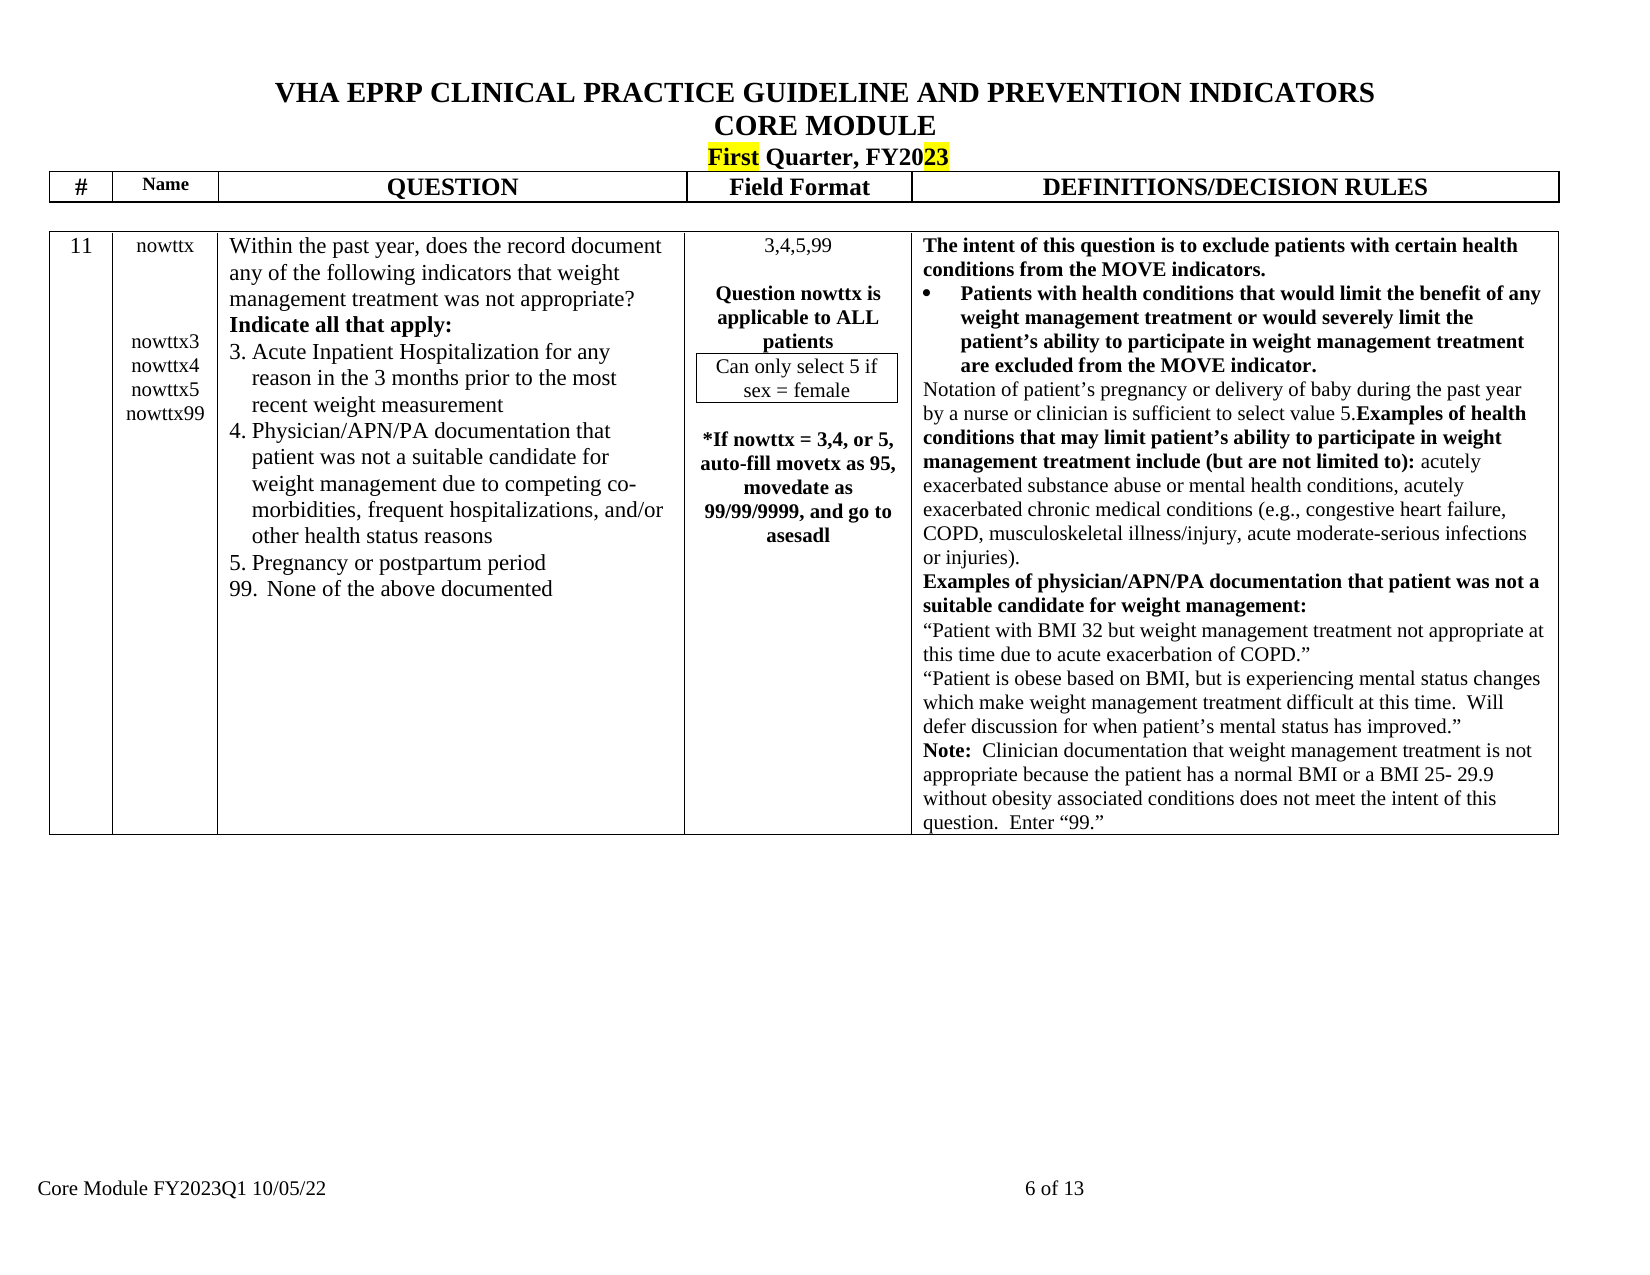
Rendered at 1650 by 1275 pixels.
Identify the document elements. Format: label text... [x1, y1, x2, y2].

table_cell 3,4,5,99 Question nowttx is applicable to ALL patients *If nowttx = 3,4, or 5, auto-fill movetx as 95, movedate as 99/99/9999, and go to asesadl [685, 232, 911, 834]
table_cell The intent of this question is to exclude patients with certain health conditions from the MOVE indicators. Patients with health conditions that would limit the benefit of any weight management treatment or would severely limit the patient’s ability to participate in weight management treatment are excluded from the MOVE indicator. Notation of patient’s pregnancy or delivery of baby during the past year by a nurse or clinician is sufficient to select value 5.Examples of health conditions that may limit patient’s ability to participate in weight management treatment include (but are not limited to): acutely exacerbated substance abuse or mental health conditions, acutely exacerbated chronic medical conditions (e.g., congestive heart failure, COPD, musculoskeletal illness/injury, acute moderate-serious infections or injuries). Examples of physician/APN/PA documentation that patient was not a suitable candidate for weight management: “Patient with BMI 32 but weight management treatment not appropriate at this time due to acute exacerbation of COPD.” “Patient is obese based on BMI, but is experiencing mental status changes which make weight management treatment difficult at this time. Will defer discussion for when patient’s mental status has improved.” Note: Clinician documentation that weight management treatment is not appropriate because the patient has a normal BMI or a BMI 25- 29.9 without obesity associated conditions does not meet the intent of this question. Enter “99.” [912, 232, 1558, 834]
table_cell 11 [50, 232, 112, 834]
table_cell Within the past year, does the record document any of the following indicators that weight management treatment was not appropriate? Indicate all that apply: Acute Inpatient Hospitalization for any reason in the 3 months prior to the most recent weight measurement Physician/APN/PA documentation that patient was not a suitable candidate for weight management due to competing co-morbidities, frequent hospitalizations, and/or other health status reasons Pregnancy or postpartum period None of the above documented [218, 232, 684, 834]
table_cell nowttx nowttx3 nowttx4 nowttx5 nowttx99 [113, 232, 217, 834]
